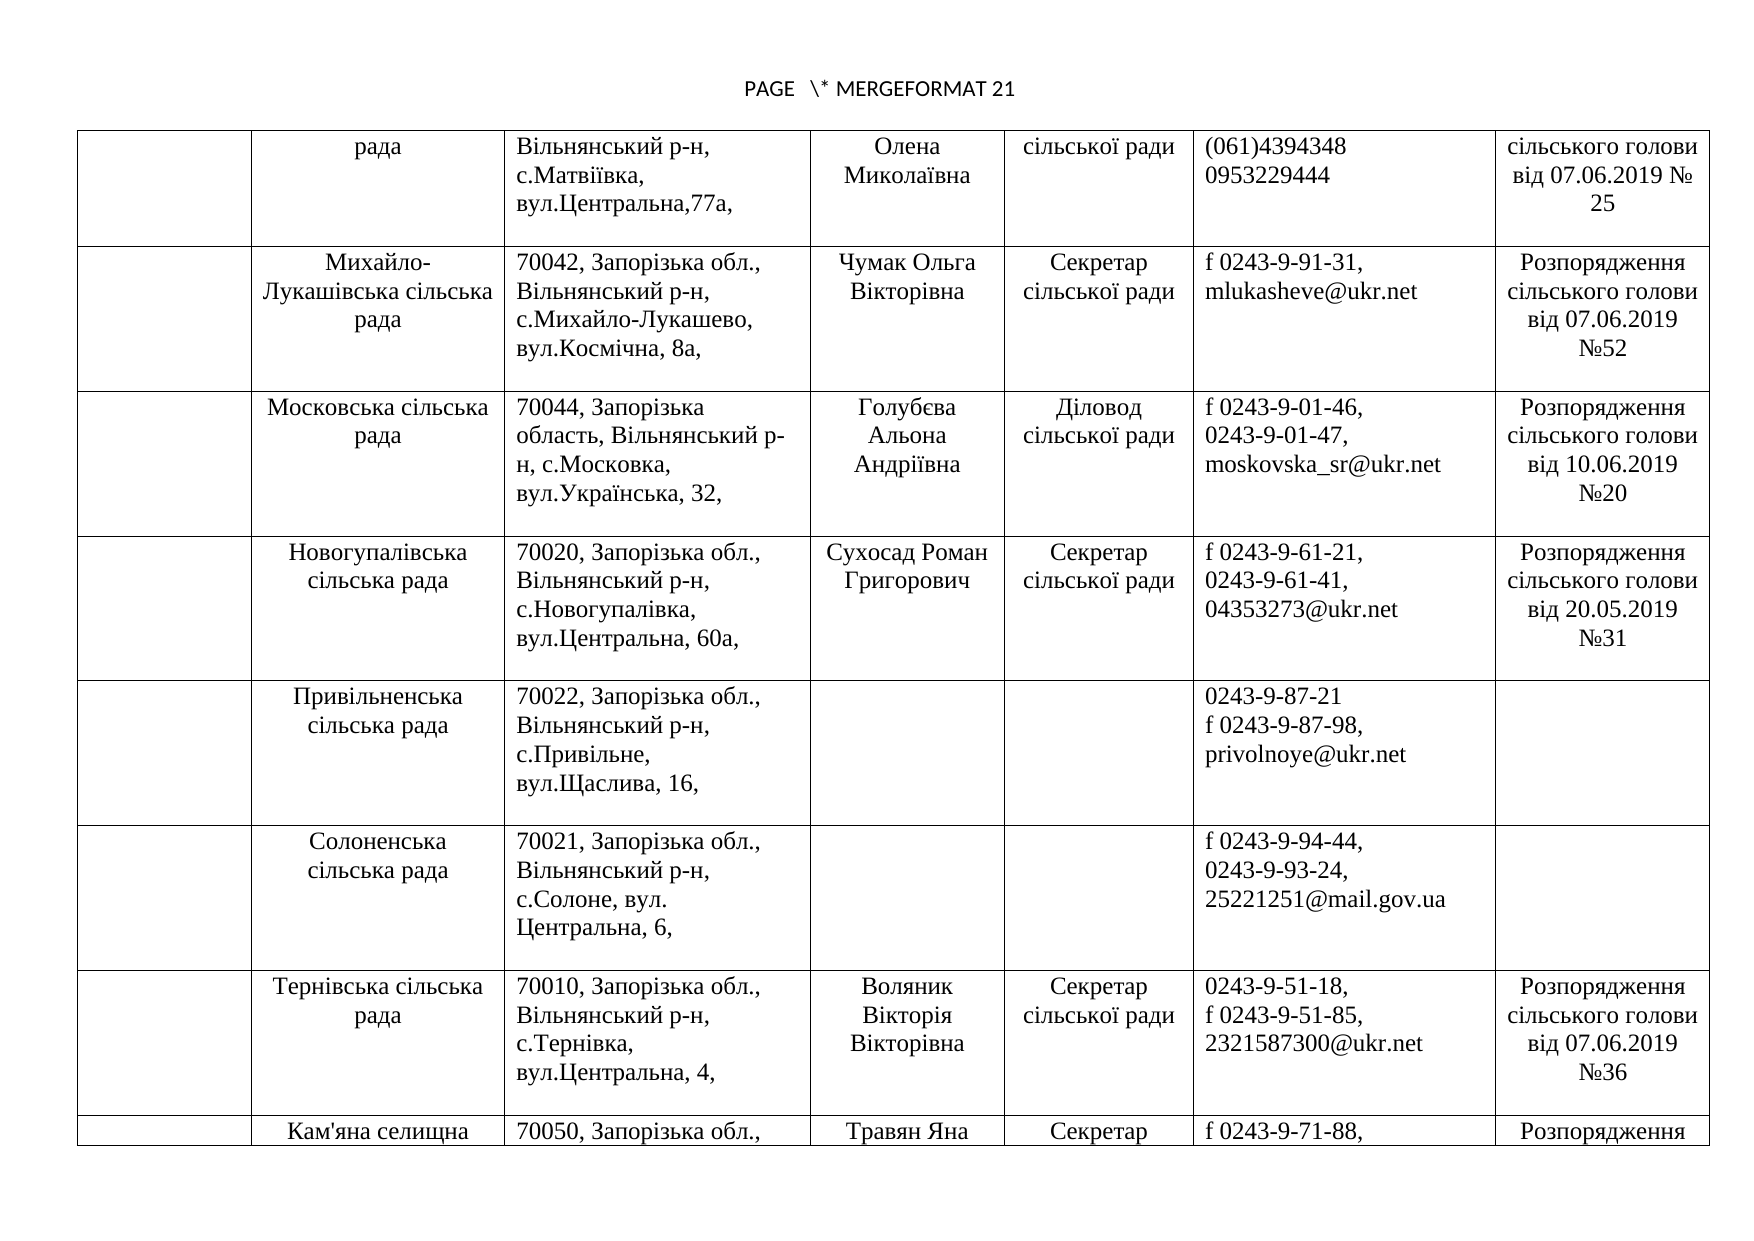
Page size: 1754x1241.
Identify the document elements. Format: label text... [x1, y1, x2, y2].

table_cell f 0243-9-94-44, 0243-9-93-24, 25221251@mail.gov.ua [1194, 826, 1495, 970]
table_cell [78, 131, 251, 246]
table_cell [1194, 1116, 1495, 1144]
table_cell 70021, Запорізька обл., Вільнянський р-н, с.Солоне, вул. Центральна, 6, [505, 826, 810, 970]
table_cell 0243-9-51-18, f 0243-9-51-85, 2321587300@ukr.net [1194, 971, 1495, 1115]
table_cell Діловод сільської ради [1005, 392, 1193, 536]
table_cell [1005, 1116, 1193, 1144]
table_cell Голубєва Альона Андріївна [811, 392, 1004, 536]
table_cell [811, 131, 1004, 246]
table_cell Секретар сільської ради [1005, 247, 1193, 391]
table_cell Воляник Вікторія Вікторівна [811, 971, 1004, 1115]
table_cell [252, 1116, 504, 1144]
table_cell 70042, Запорізька обл., Вільнянський р-н, с.Михайло-Лукашево, вул.Космічна, 8а, [505, 247, 810, 391]
table_cell 70022, Запорізька обл., Вільнянський р-н, с.Привільне, вул.Щаслива, 16, [505, 681, 810, 825]
table_cell [78, 1116, 251, 1144]
table_cell Розпорядження сільського голови від 10.06.2019 №20 [1496, 392, 1709, 536]
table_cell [252, 131, 504, 246]
table_cell Московська сільська рада [252, 392, 504, 536]
table_cell [811, 826, 1004, 970]
table_cell Секретар сільської ради [1005, 971, 1193, 1115]
table_cell [78, 247, 251, 391]
table_cell Розпорядження сільського голови від 20.05.2019 №31 [1496, 537, 1709, 680]
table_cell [811, 1116, 1004, 1144]
table_cell f 0243-9-01-46, 0243-9-01-47, moskovska_sr@ukr.net [1194, 392, 1495, 536]
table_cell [1496, 1116, 1709, 1144]
table_cell 70044, Запорізька область, Вільнянський р-н, с.Московка, вул.Українська, 32, [505, 392, 810, 536]
table_cell [1496, 681, 1709, 825]
table_cell Сухосад Роман Григорович [811, 537, 1004, 680]
table_cell Солоненська сільська рада [252, 826, 504, 970]
table_cell f 0243-9-91-31, mlukasheve@ukr.net [1194, 247, 1495, 391]
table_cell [1005, 131, 1193, 246]
table_cell [1005, 826, 1193, 970]
table_cell [1005, 681, 1193, 825]
table_cell Розпорядження сільського голови від 07.06.2019 №52 [1496, 247, 1709, 391]
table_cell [505, 1116, 810, 1144]
table_cell [78, 971, 251, 1115]
table_cell [811, 681, 1004, 825]
table_cell 0243-9-87-21 f 0243-9-87-98, privolnoye@ukr.net [1194, 681, 1495, 825]
table_cell 70010, Запорізька обл., Вільнянський р-н, с.Тернівка, вул.Центральна, 4, [505, 971, 810, 1115]
table_cell Розпорядження сільського голови від 07.06.2019 №36 [1496, 971, 1709, 1115]
table_cell Тернівська сільська рада [252, 971, 504, 1115]
table_cell [78, 537, 251, 680]
table_cell [78, 826, 251, 970]
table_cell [1194, 131, 1495, 246]
table_cell f 0243-9-61-21, 0243-9-61-41, 04353273@ukr.net [1194, 537, 1495, 680]
table_cell Секретар сільської ради [1005, 537, 1193, 680]
table_cell Привільненська сільська рада [252, 681, 504, 825]
table_cell 70020, Запорізька обл., Вільнянський р-н, с.Новогупалівка, вул.Центральна, 60а, [505, 537, 810, 680]
table_cell [78, 681, 251, 825]
table_cell [1496, 826, 1709, 970]
table_cell Михайло-Лукашівська сільська рада [252, 247, 504, 391]
table_cell Новогупалівська сільська рада [252, 537, 504, 680]
table_cell Чумак Ольга Вікторівна [811, 247, 1004, 391]
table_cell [505, 131, 810, 246]
table_cell [78, 392, 251, 536]
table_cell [1496, 131, 1709, 246]
